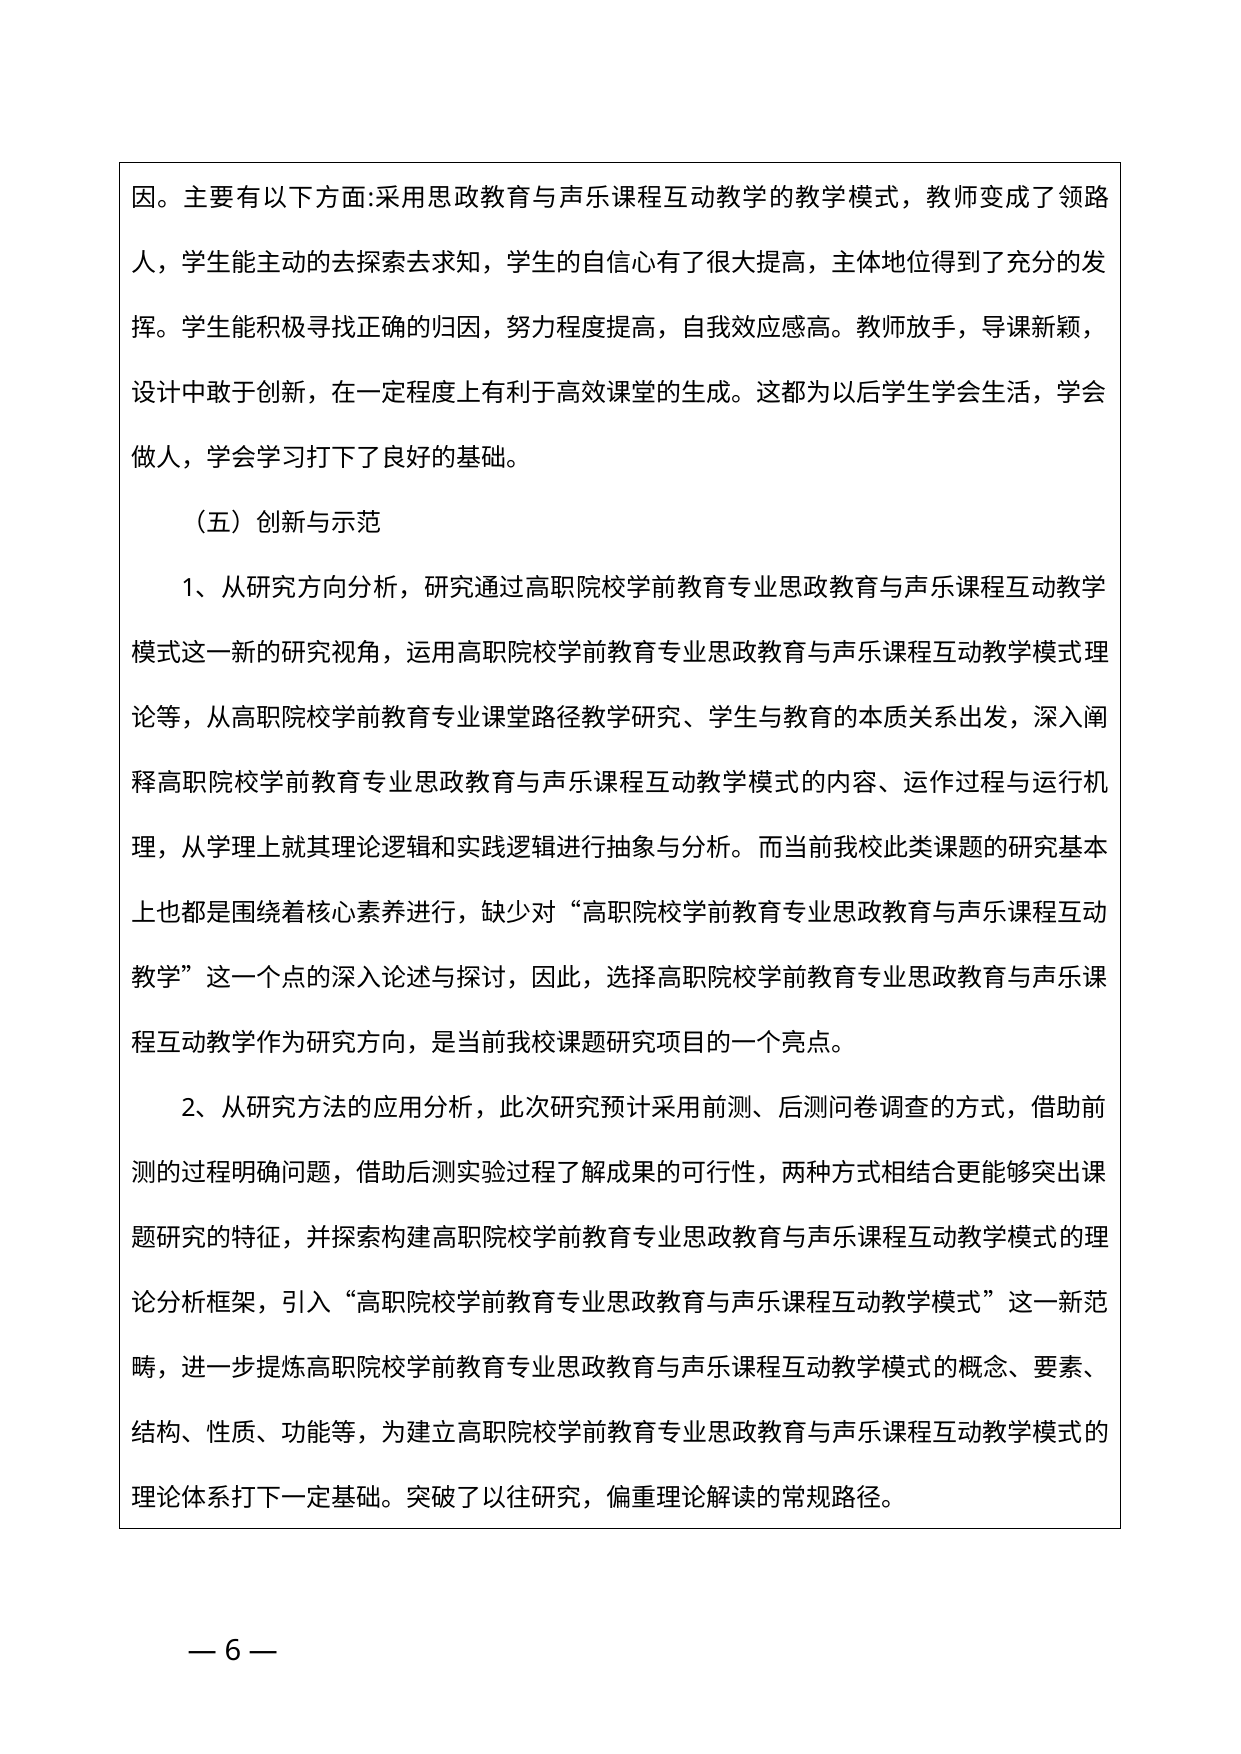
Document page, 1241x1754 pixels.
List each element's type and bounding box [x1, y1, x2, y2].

table_cell [120, 163, 1120, 1528]
